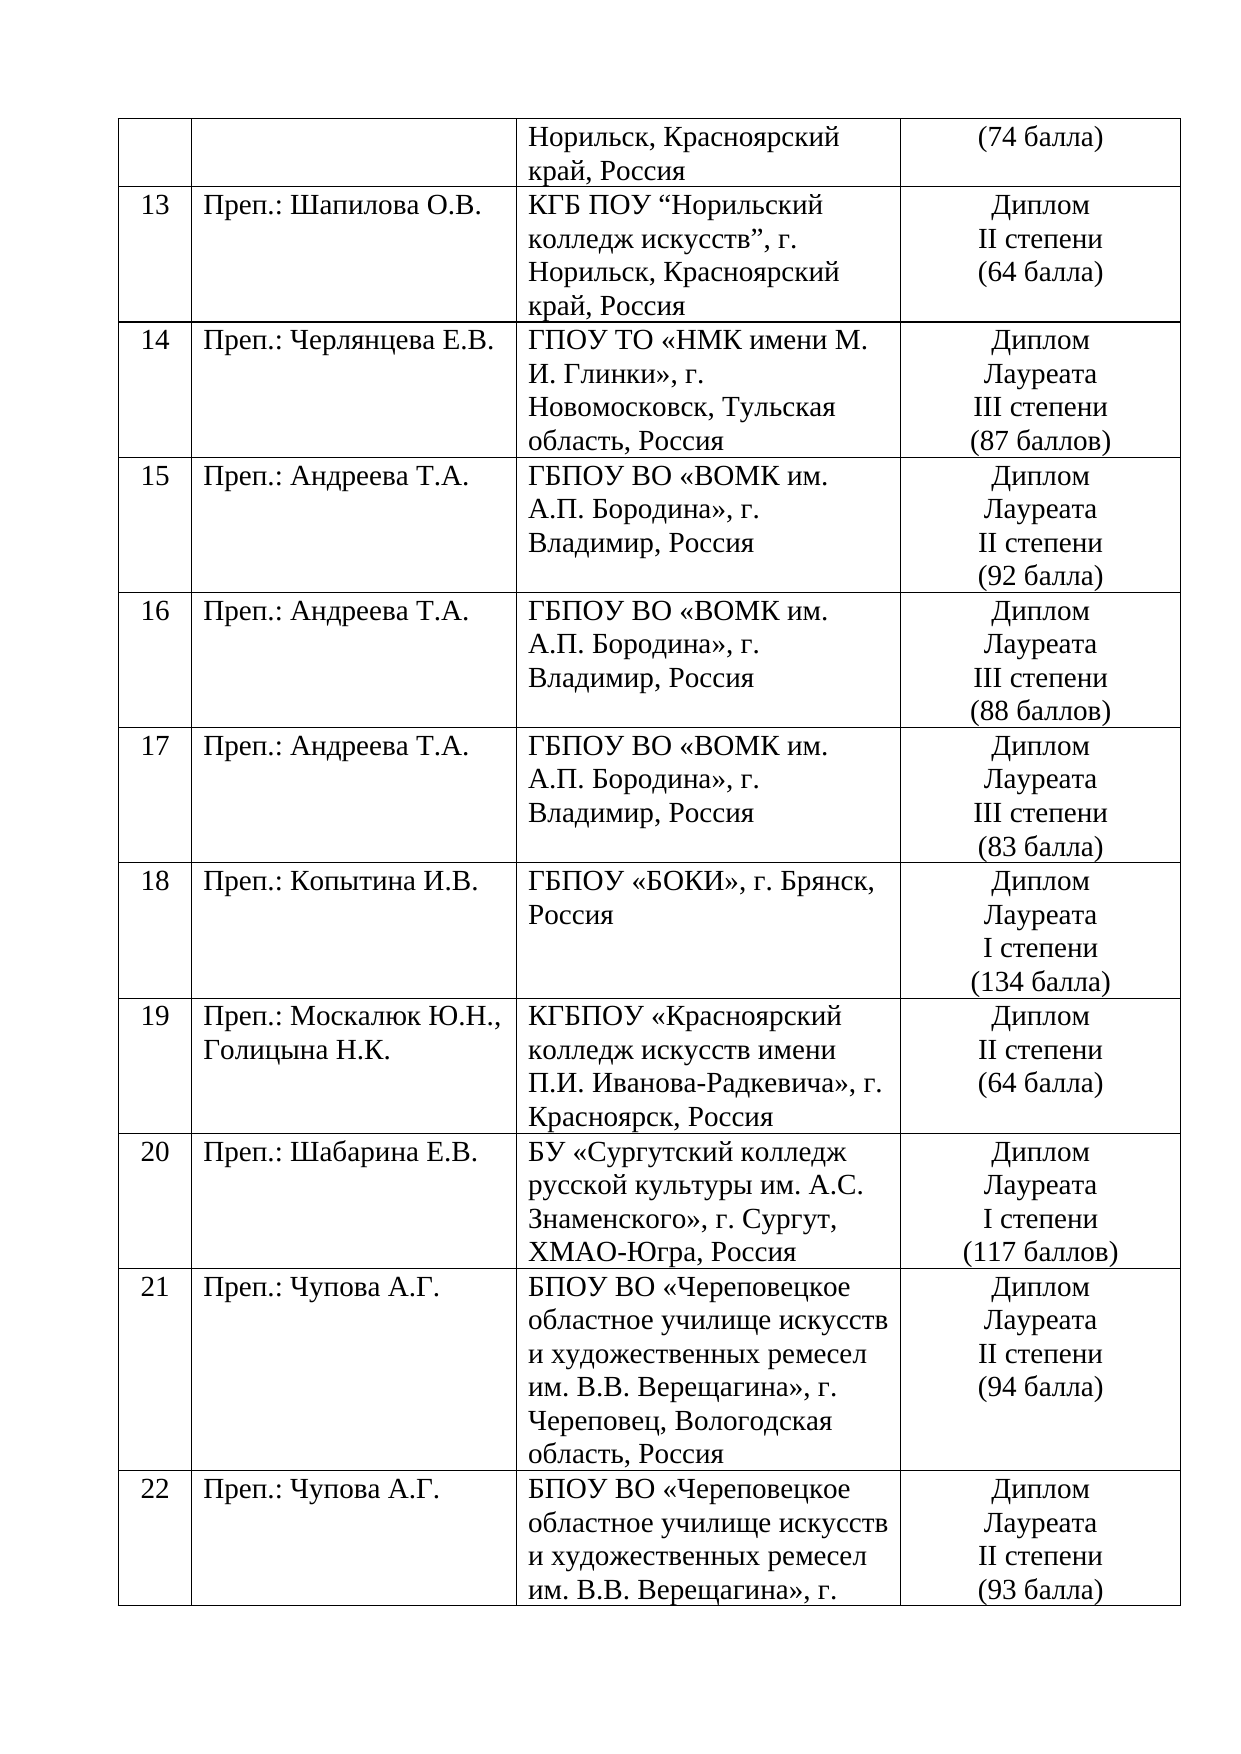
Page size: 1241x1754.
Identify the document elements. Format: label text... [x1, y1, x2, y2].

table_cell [517, 1471, 900, 1605]
table_cell ГБПОУ «БОКИ», г. Брянск, Россия [517, 863, 900, 997]
table_cell 22 [119, 1471, 191, 1605]
table_cell Преп.: Черлянцева Е.В. [192, 323, 516, 457]
table_cell Преп.: Копытина И.В. [192, 863, 516, 997]
table_cell Преп.: Шабарина Е.В. [192, 1134, 516, 1268]
table_cell 18 [119, 863, 191, 997]
table_cell Преп.: Чупова А.Г. [192, 1471, 516, 1605]
table_cell Преп.: Москалюк Ю.Н., Голицына Н.К. [192, 999, 516, 1133]
table_cell ГПОУ ТО «НМК имени М. И. Глинки», г. Новомосковск, Тульская область, Россия [517, 323, 900, 457]
table_cell 14 [119, 323, 191, 457]
table_cell БПОУ ВО «Череповецкое областное училище искусств и художественных ремесел им. В.В. Верещагина», г. Череповец, Вологодская область, Россия [517, 1269, 900, 1470]
table_cell Преп.: Андреева Т.А. [192, 458, 516, 592]
table_cell 12 [119, 119, 191, 186]
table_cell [192, 119, 516, 186]
table_cell Диплом II степени (64 балла) [901, 999, 1180, 1133]
table_cell 21 [119, 1269, 191, 1470]
table_cell Преп.: Шапилова О.В. [192, 187, 516, 321]
table_cell Диплом Лауреата III степени (87 баллов) [901, 323, 1180, 457]
table_cell 13 [119, 187, 191, 321]
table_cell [901, 1471, 1180, 1605]
table_cell Преп.: Чупова А.Г. [192, 1269, 516, 1470]
table_cell Диплом Лауреата I степени (134 балла) [901, 863, 1180, 997]
table_cell 20 [119, 1134, 191, 1268]
table_cell 16 [119, 593, 191, 727]
table_cell Преп.: Андреева Т.А. [192, 728, 516, 862]
table_cell Диплом II степени (64 балла) [901, 187, 1180, 321]
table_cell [901, 119, 1180, 186]
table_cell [517, 187, 900, 321]
table_cell 15 [119, 458, 191, 592]
table_cell Преп.: Андреева Т.А. [192, 593, 516, 727]
table_cell Диплом Лауреата I степени (117 баллов) [901, 1134, 1180, 1268]
table_cell Диплом Лауреата III степени (83 балла) [901, 728, 1180, 862]
table_cell Диплом Лауреата II степени (94 балла) [901, 1269, 1180, 1470]
table_cell Диплом Лауреата II степени (92 балла) [901, 458, 1180, 592]
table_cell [517, 119, 900, 186]
table_cell 19 [119, 999, 191, 1133]
table_cell ГБПОУ ВО «ВОМК им. А.П. Бородина», г. Владимир, Россия [517, 728, 900, 862]
table_cell 17 [119, 728, 191, 862]
table_cell БУ «Сургутский колледж русской культуры им. А.С. Знаменского», г. Сургут, ХМАО-Югра, Россия [517, 1134, 900, 1268]
table_cell ГБПОУ ВО «ВОМК им. А.П. Бородина», г. Владимир, Россия [517, 593, 900, 727]
table_cell Диплом Лауреата III степени (88 баллов) [901, 593, 1180, 727]
table_cell КГБПОУ «Красноярский колледж искусств имени П.И. Иванова-Радкевича», г. Красноярск, Россия [517, 999, 900, 1133]
table_cell ГБПОУ ВО «ВОМК им. А.П. Бородина», г. Владимир, Россия [517, 458, 900, 592]
